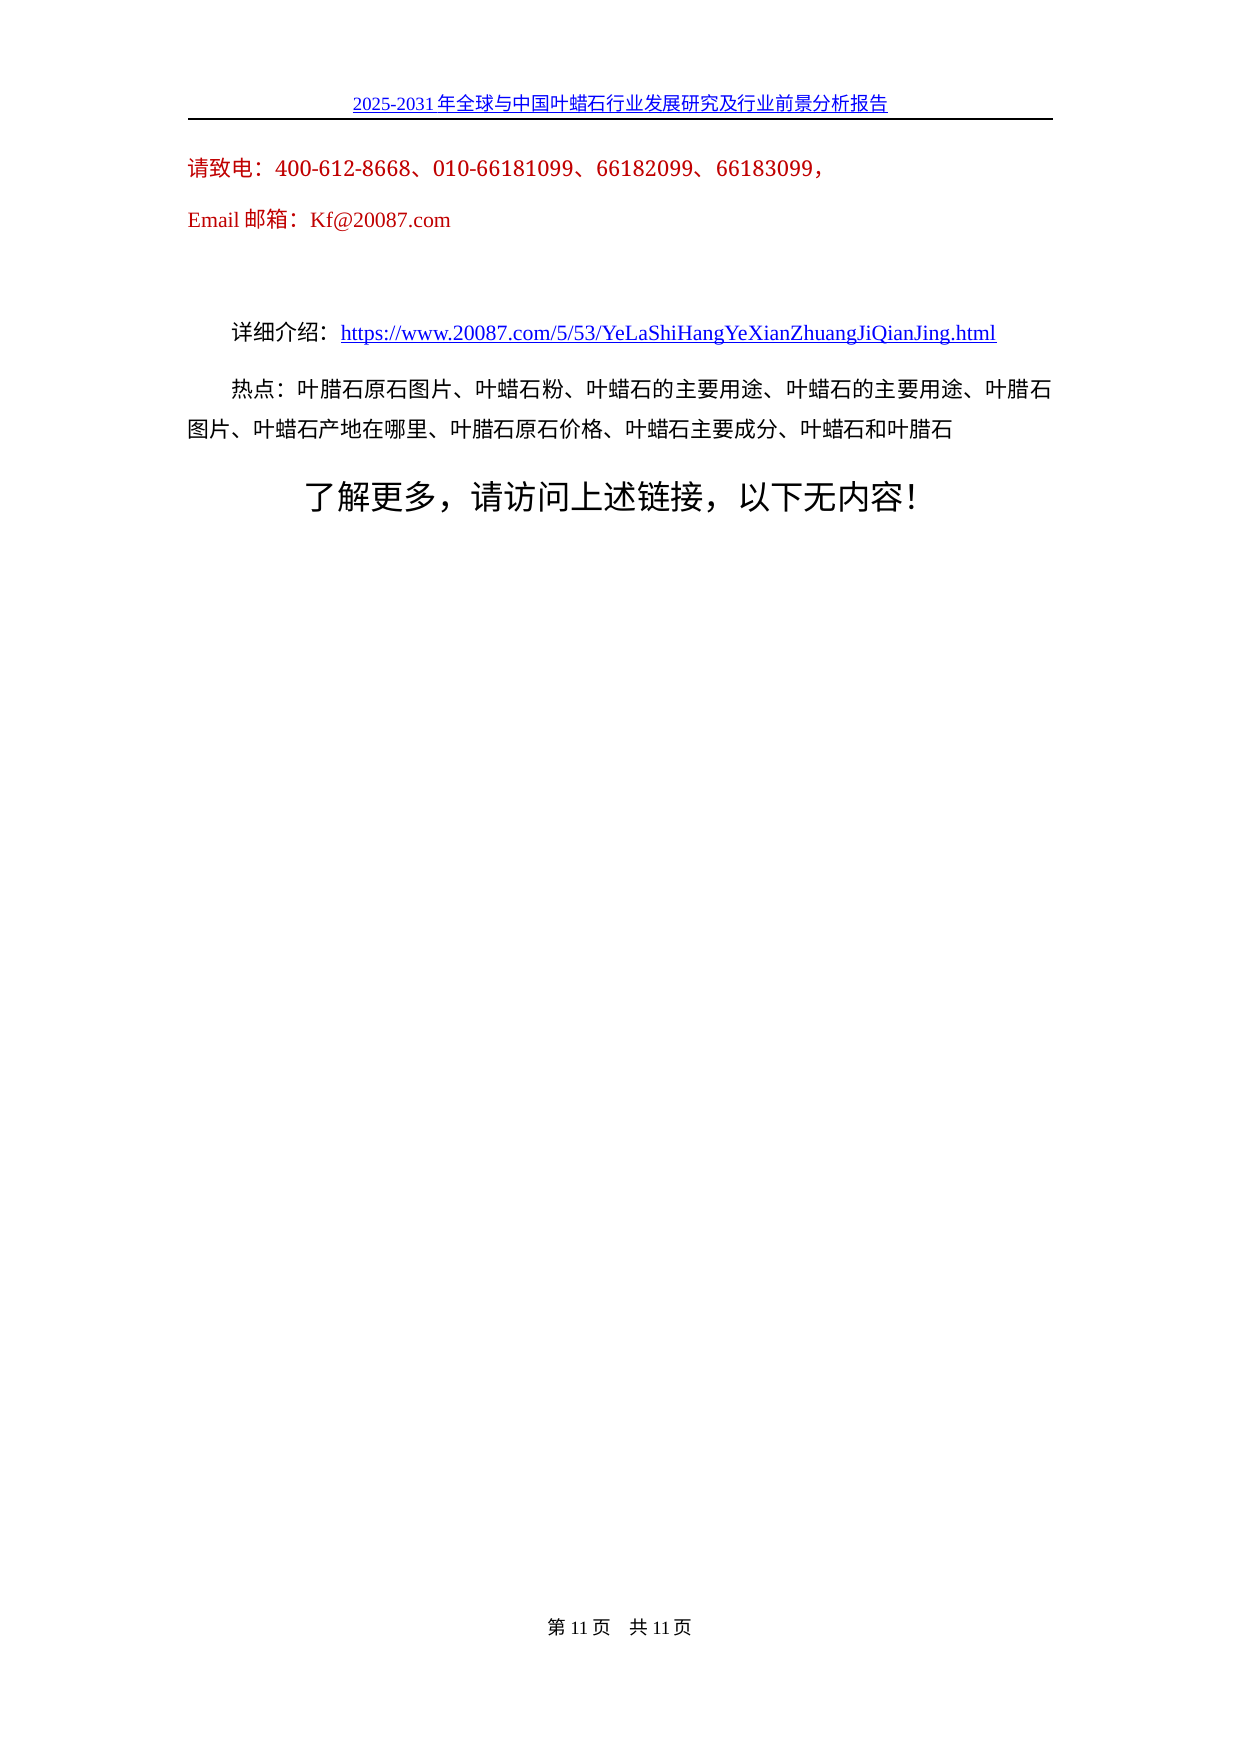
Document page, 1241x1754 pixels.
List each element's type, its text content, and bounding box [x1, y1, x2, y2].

text 请致电：400-612-8668、010-66181099、66182099、66183099， [187, 150, 1053, 183]
text 热点：叶腊石原石图片、叶蜡石粉、叶蜡石的主要用途、叶蜡石的主要用途、叶腊石图片、叶蜡石产地在哪里、叶腊石原石价格、叶蜡石主要成分、叶蜡石和叶腊石 [187, 371, 1053, 444]
title 了解更多，请访问上述链接，以下无内容！ [187, 462, 1053, 527]
text Email邮箱：Kf@20087.com [187, 202, 1053, 234]
text 详细介绍：https://www.20087.com/5/53/YeLaShiHangYeXianZhuangJiQianJing.html [187, 315, 1053, 347]
